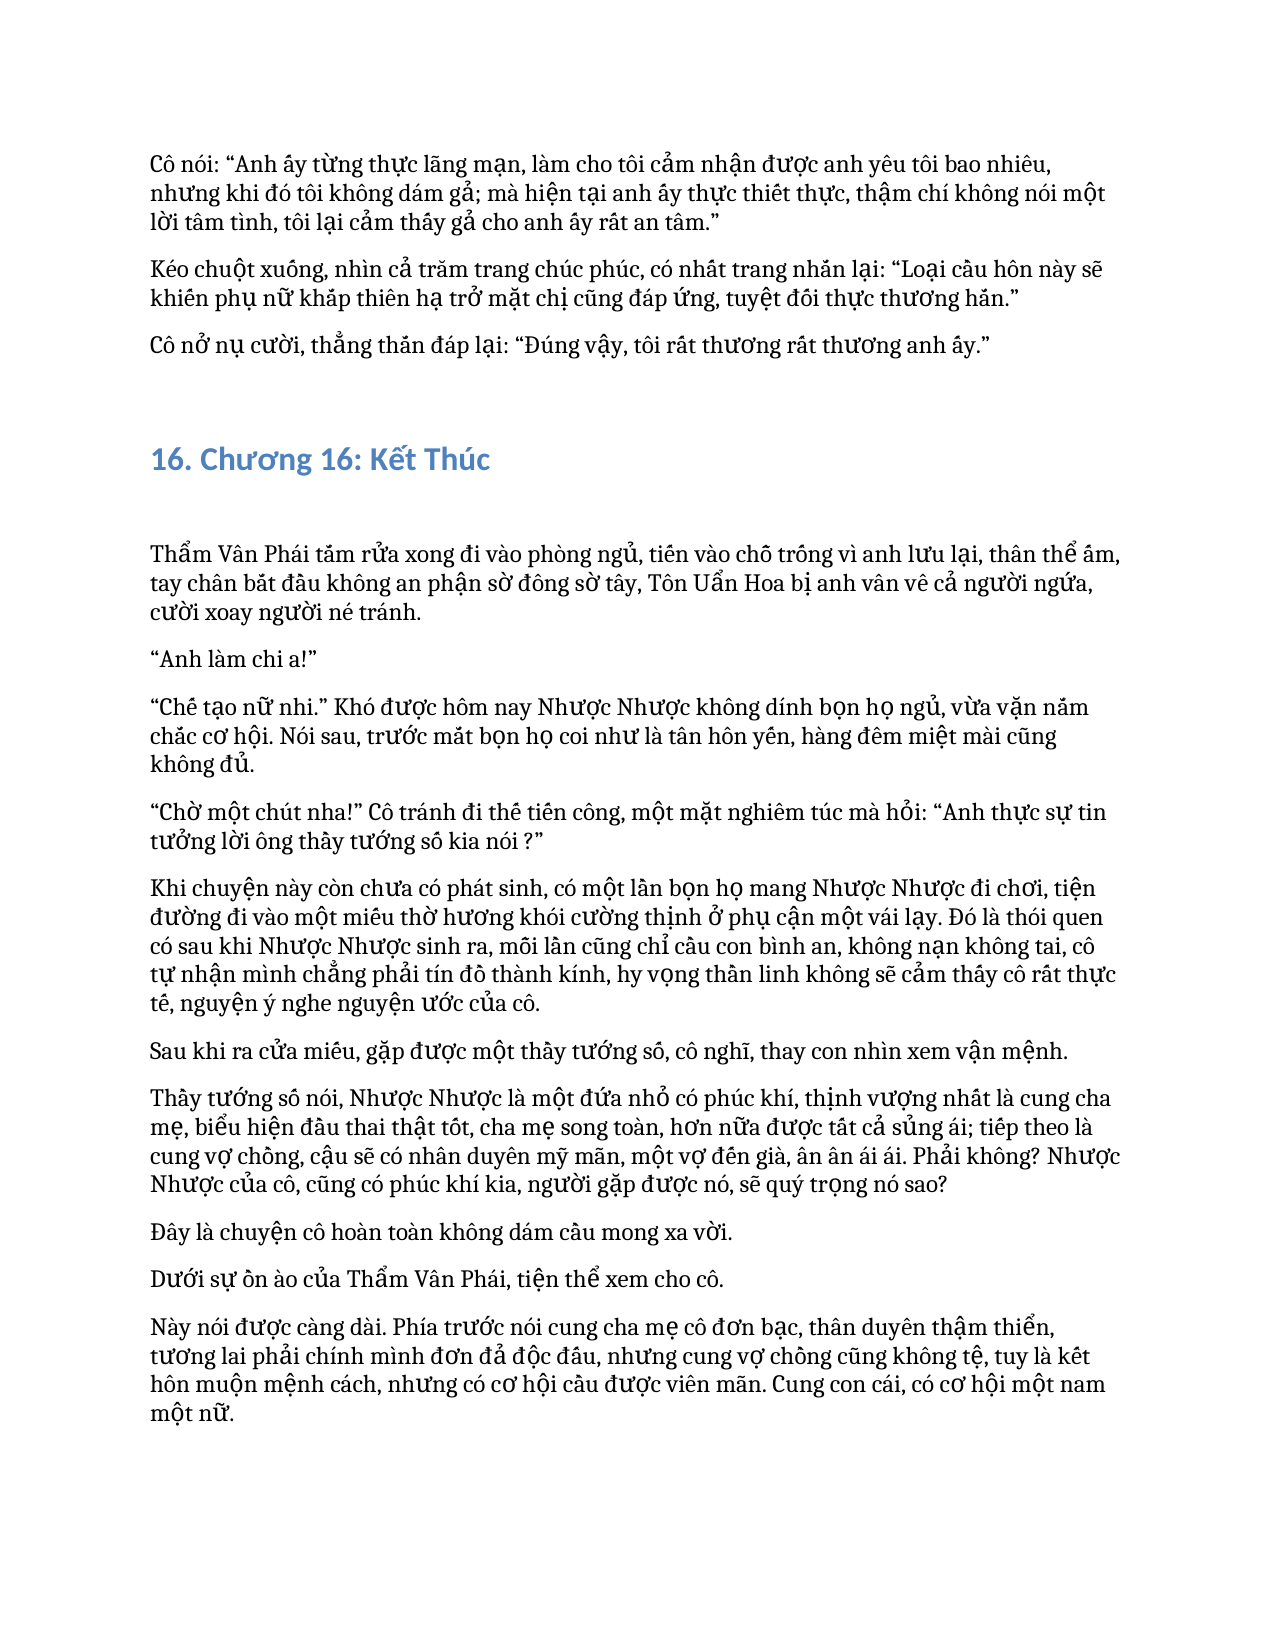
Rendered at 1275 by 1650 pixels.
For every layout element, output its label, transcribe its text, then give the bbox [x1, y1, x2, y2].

text “Chế tạo nữ nhi.” Khó được hôm nay Nhược Nhược không dính bọn họ ngủ, vừa vặn nắm chắc cơ hội. Nói sau, trước mắt bọn họ coi như là tân hôn yến, hàng đêm miệt mài cũng không đủ. [150, 693, 1125, 779]
text Đây là chuyện cô hoàn toàn không dám cầu mong xa vời. [150, 1218, 1125, 1247]
text Kéo chuột xuống, nhìn cả trăm trang chúc phúc, có nhất trang nhắn lại: “Loại cầu hôn này sẽ khiến phụ nữ khắp thiên hạ trở mặt chị cũng đáp ứng, tuyệt đối thực thương hắn.” [150, 255, 1125, 312]
text Cô nói: “Anh ấy từng thực lãng mạn, làm cho tôi cảm nhận được anh yêu tôi bao nhiêu, nhưng khi đó tôi không dám gả; mà hiện tại anh ấy thực thiết thực, thậm chí không nói một lời tâm tình, tôi lại cảm thấy gả cho anh ấy rất an tâm.” [150, 150, 1125, 236]
subtitle 16. Chương 16: Kết Thúc [150, 438, 1125, 479]
text Này nói được càng dài. Phía trước nói cung cha mẹ cô đơn bạc, thân duyên thậm thiển, tương lai phải chính mình đơn đả độc đấu, nhưng cung vợ chồng cũng không tệ, tuy là kết hôn muộn mệnh cách, nhưng có cơ hội cầu được viên mãn. Cung con cái, có cơ hội một nam một nữ. [150, 1313, 1125, 1428]
text Khi chuyện này còn chưa có phát sinh, có một lần bọn họ mang Nhược Nhược đi chơi, tiện đường đi vào một miếu thờ hương khói cường thịnh ở phụ cận một vái lạy. Đó là thói quen có sau khi Nhược Nhược sinh ra, mỗi lần cũng chỉ cầu con bình an, không nạn không tai, cô tự nhận mình chẳng phải tín đồ thành kính, hy vọng thần linh không sẽ cảm thấy cô rất thực tế, nguyện ý nghe nguyện ước của cô. [150, 874, 1125, 1018]
text Dưới sự ồn ào của Thẩm Vân Phái, tiện thể xem cho cô. [150, 1265, 1125, 1294]
text Sau khi ra cửa miếu, gặp được một thầy tướng số, cô nghĩ, thay con nhìn xem vận mệnh. [150, 1037, 1125, 1065]
text Cô nở nụ cười, thẳng thắn đáp lại: “Đúng vậy, tôi rất thương rất thương anh ấy.” [150, 331, 1125, 417]
text Thầy tướng số nói, Nhược Nhược là một đứa nhỏ có phúc khí, thịnh vượng nhất là cung cha mẹ, biểu hiện đầu thai thật tốt, cha mẹ song toàn, hơn nữa được tất cả sủng ái; tiếp theo là cung vợ chồng, cậu sẽ có nhân duyên mỹ mãn, một vợ đến già, ân ân ái ái. Phải không? Nhược Nhược của cô, cũng có phúc khí kia, người gặp được nó, sẽ quý trọng nó sao? [150, 1084, 1125, 1199]
text “Chờ một chút nha!” Cô tránh đi thế tiến công, một mặt nghiêm túc mà hỏi: “Anh thực sự tin tưởng lời ông thầy tướng số kia nói ?” [150, 798, 1125, 855]
text Thẩm Vân Phái tắm rửa xong đi vào phòng ngủ, tiến vào chỗ trống vì anh lưu lại, thân thể ấm, tay chân bắt đầu không an phận sờ đông sờ tây, Tôn Uẩn Hoa bị anh vân vê cả người ngứa, cười xoay người né tránh. [150, 483, 1125, 627]
text “Anh làm chi a!” [150, 645, 1125, 674]
